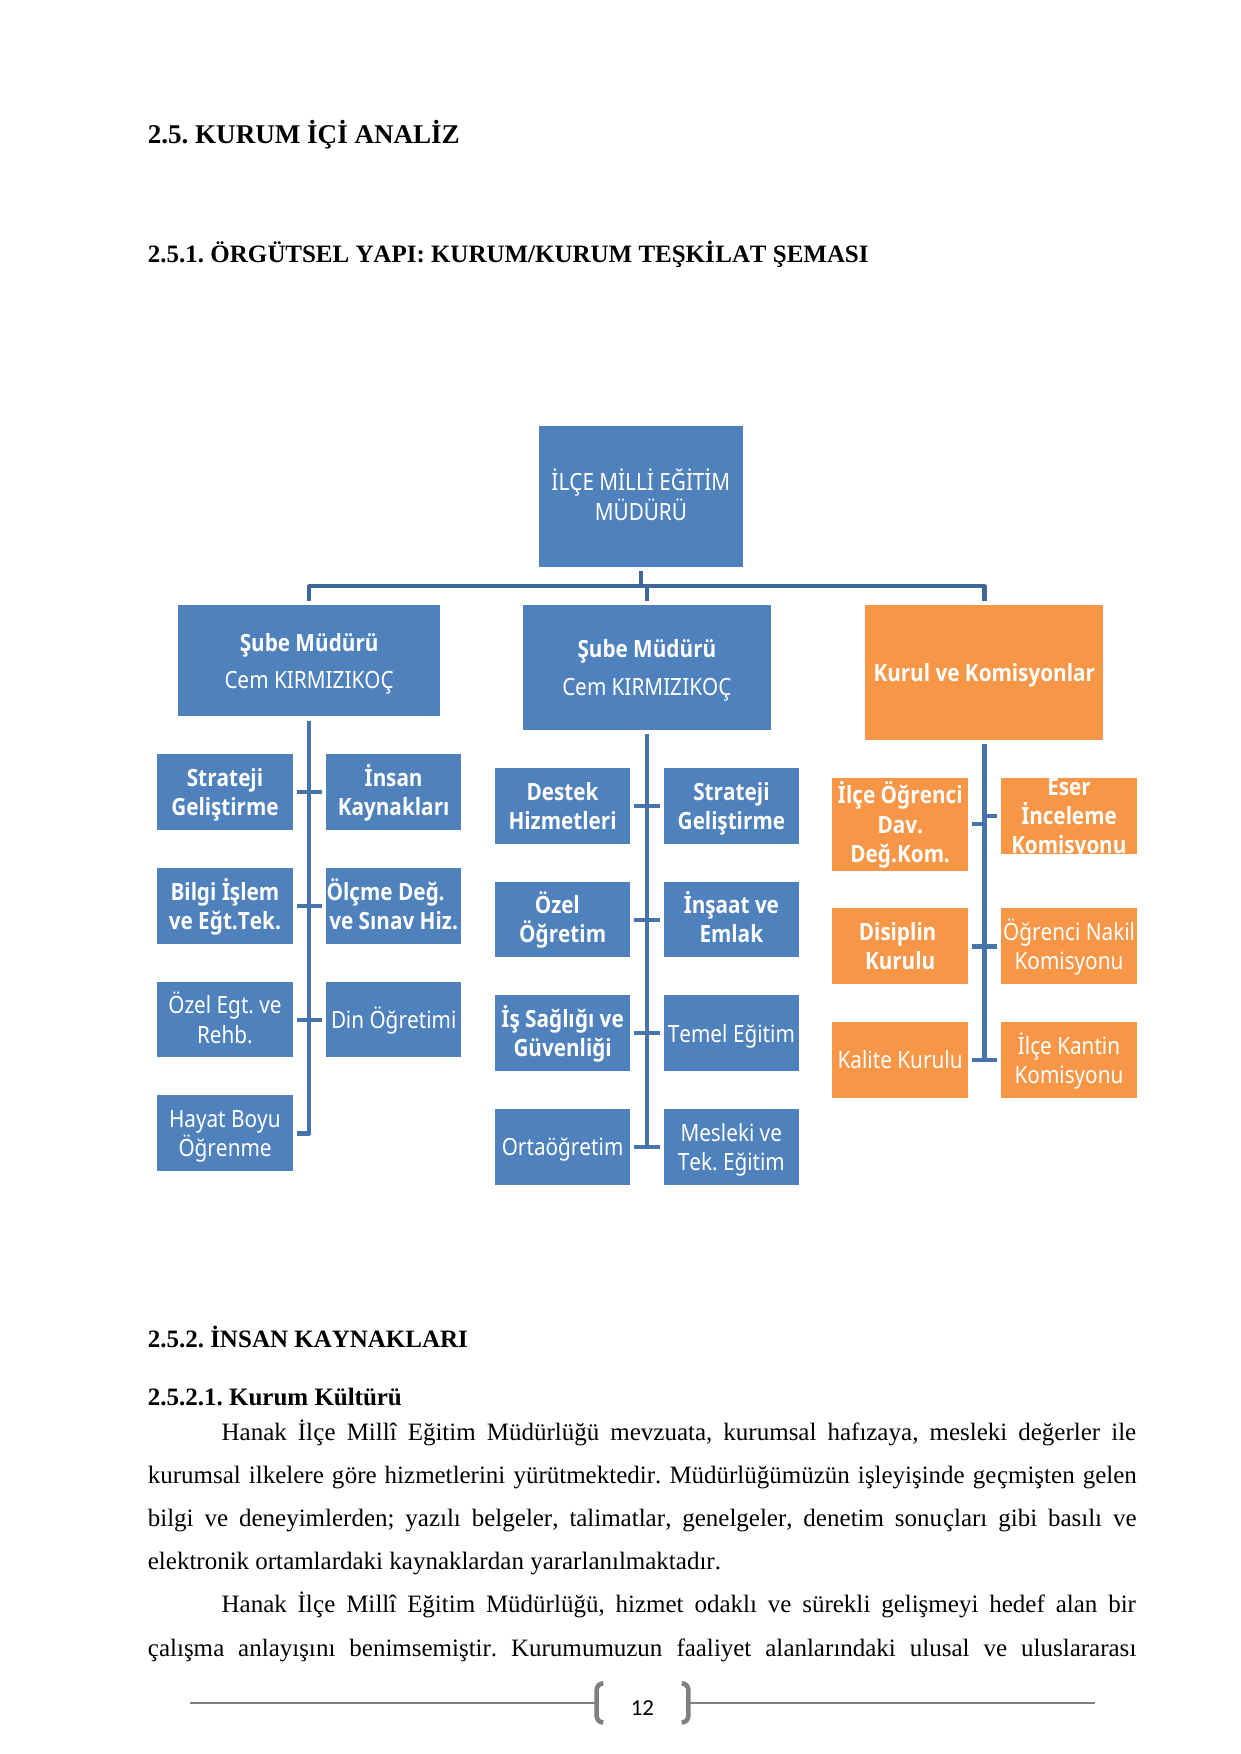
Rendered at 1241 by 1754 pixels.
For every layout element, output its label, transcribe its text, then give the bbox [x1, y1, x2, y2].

subtitle 2.5.2. İNSAN KAYNAKLARI [148, 1324, 1137, 1353]
text Hanak İlçe Millî Eğitim Müdürlüğü mevzuata, kurumsal hafızaya, mesleki değerler ile kurumsal ilkelere göre hizmetlerini yürütmektedir. Müdürlüğümüzün işleyişinde geçmişten gelen bilgi ve deneyimlerden; yazılı belgeler, talimatlar, genelgeler, denetim sonuçları gibi basılı ve elektronik ortamlardaki kaynaklardan yararlanılmaktadır. [148, 1417, 1137, 1575]
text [148, 1589, 1137, 1661]
subtitle 2.5.1. ÖRGÜTSEL YAPI: KURUM/KURUM TEŞKİLAT ŞEMASI [148, 239, 1137, 268]
subtitle 2.5. KURUM İÇİ ANALİZ [148, 118, 1137, 149]
subtitle 2.5.2.1. Kurum Kültürü [148, 1382, 1137, 1411]
